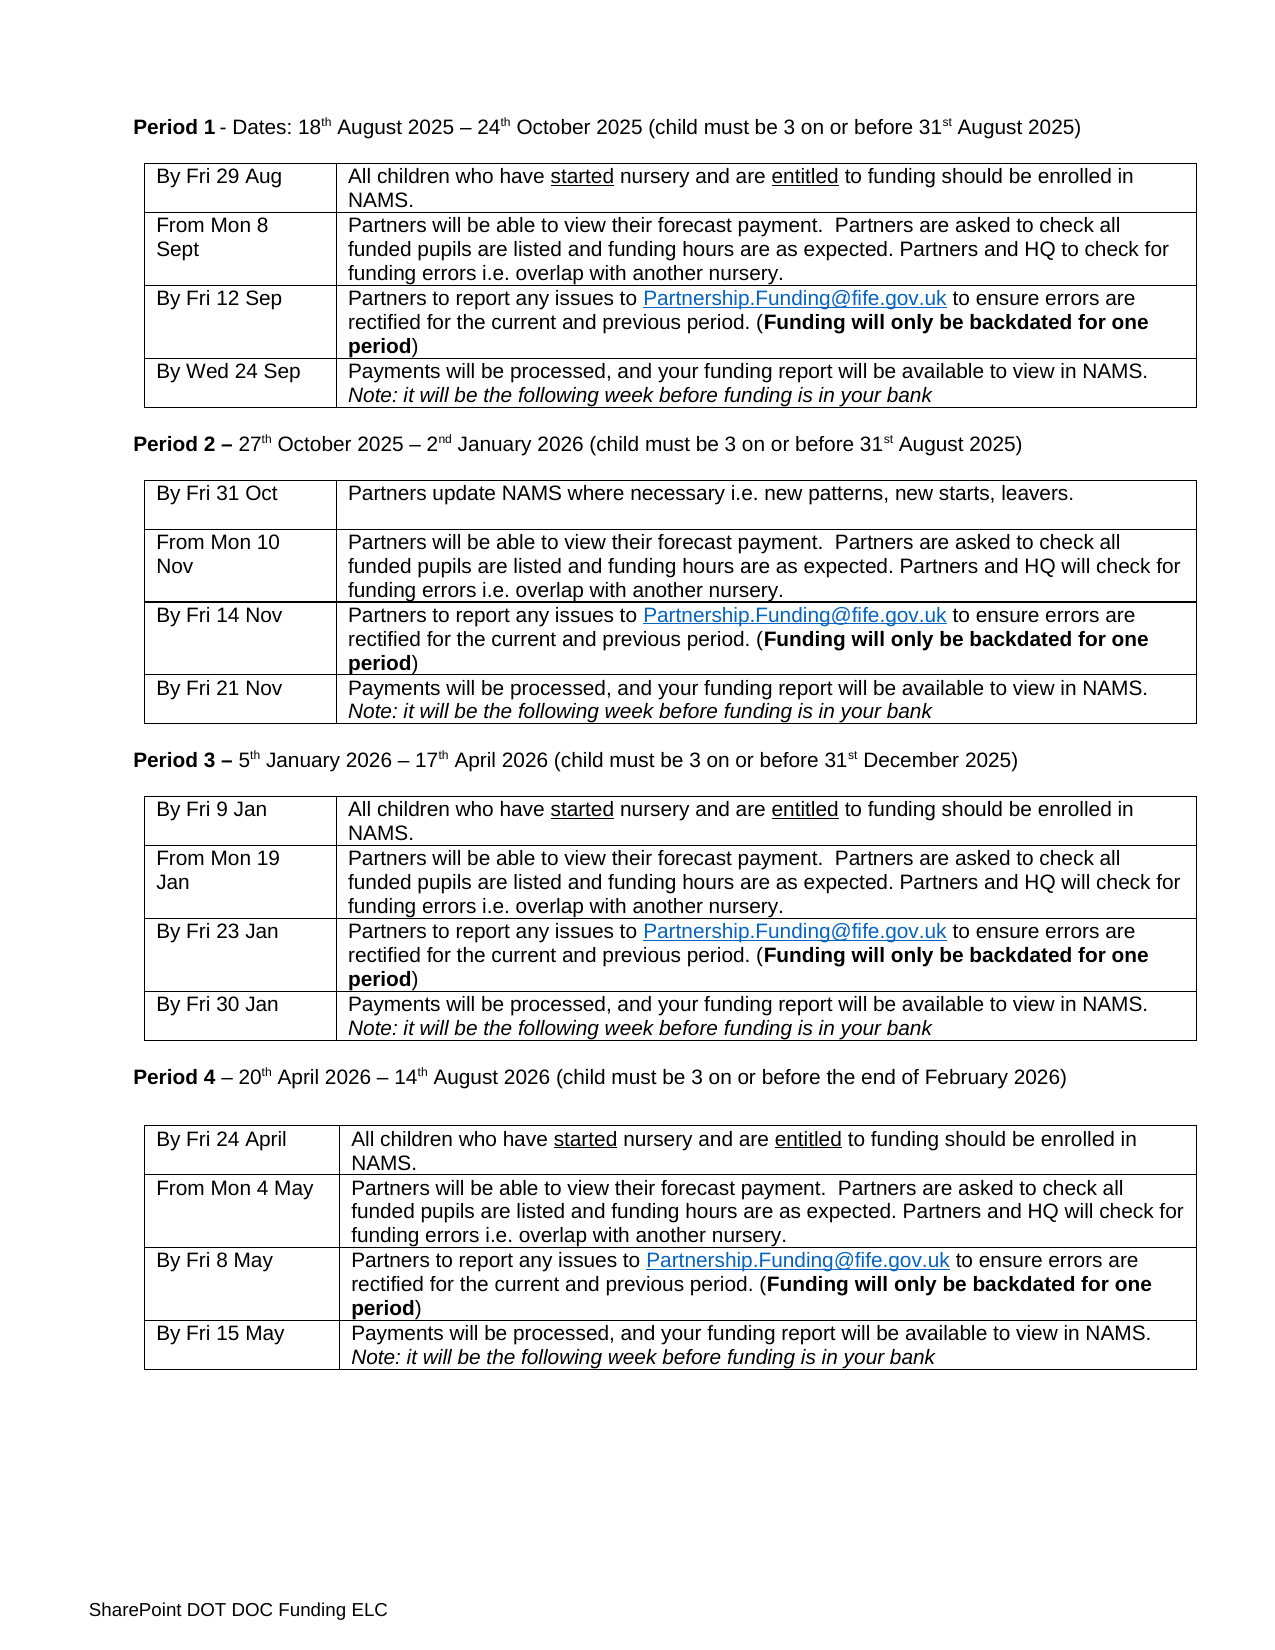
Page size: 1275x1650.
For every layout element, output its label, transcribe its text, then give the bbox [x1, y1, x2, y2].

table_cell Partners to report any issues to Partnership.Funding@fife.gov.uk to ensure errors are rectified for the current and previous period. (Funding will only be backdated for one period) [340, 1248, 1196, 1320]
table_cell Payments will be processed, and your funding report will be available to view in NAMS. Note: it will be the following week before funding is in your bank [340, 1321, 1196, 1369]
table_cell By Fri 15 May [145, 1321, 339, 1369]
text Period 1 - Dates: 18th August 2025 – 24th October 2025 (child must be 3 on or before 31st August 2025) [133, 115, 1167, 139]
table_header By Fri 31 Oct [145, 481, 336, 528]
table_header Partners update NAMS where necessary i.e. new patterns, new starts, leavers. [337, 481, 1196, 528]
table_cell Partners to report any issues to Partnership.Funding@fife.gov.uk to ensure errors are rectified for the current and previous period. (Funding will only be backdated for one period) [337, 919, 1196, 991]
table_cell From Mon 4 May [145, 1175, 339, 1247]
table_header By Fri 9 Jan [145, 797, 336, 845]
table_header All children who have started nursery and are entitled to funding should be enrolled in NAMS. [337, 164, 1196, 212]
table_cell Payments will be processed, and your funding report will be available to view in NAMS. Note: it will be the following week before funding is in your bank [337, 675, 1196, 723]
table_cell Payments will be processed, and your funding report will be available to view in NAMS. Note: it will be the following week before funding is in your bank [337, 359, 1196, 407]
table_cell By Fri 21 Nov [145, 675, 336, 723]
table_cell Partners to report any issues to Partnership.Funding@fife.gov.uk to ensure errors are rectified for the current and previous period. (Funding will only be backdated for one period) [337, 286, 1196, 358]
table_cell From Mon 10 Nov [145, 530, 336, 601]
table_cell By Fri 14 Nov [145, 603, 336, 674]
text Period 3 – 5th January 2026 – 17th April 2026 (child must be 3 on or before 31st December 2025) [133, 748, 1167, 772]
text Period 4 – 20th April 2026 – 14th August 2026 (child must be 3 on or before the end of February 2026) [133, 1065, 1167, 1089]
table_cell By Fri 12 Sep [145, 286, 336, 358]
table_cell Partners will be able to view their forecast payment. Partners are asked to check all funded pupils are listed and funding hours are as expected. Partners and HQ will check for funding errors i.e. overlap with another nursery. [340, 1175, 1196, 1247]
table_cell Partners will be able to view their forecast payment. Partners are asked to check all funded pupils are listed and funding hours are as expected. Partners and HQ to check for funding errors i.e. overlap with another nursery. [337, 213, 1196, 285]
table_header By Fri 24 April [145, 1126, 339, 1174]
table_cell Partners to report any issues to Partnership.Funding@fife.gov.uk to ensure errors are rectified for the current and previous period. (Funding will only be backdated for one period) [337, 603, 1196, 674]
table_cell Partners will be able to view their forecast payment. Partners are asked to check all funded pupils are listed and funding hours are as expected. Partners and HQ will check for funding errors i.e. overlap with another nursery. [337, 846, 1196, 918]
table_header All children who have started nursery and are entitled to funding should be enrolled in NAMS. [340, 1126, 1196, 1174]
table_cell By Fri 30 Jan [145, 992, 336, 1040]
table_header All children who have started nursery and are entitled to funding should be enrolled in NAMS. [337, 797, 1196, 845]
table_cell Partners will be able to view their forecast payment. Partners are asked to check all funded pupils are listed and funding hours are as expected. Partners and HQ will check for funding errors i.e. overlap with another nursery. [337, 530, 1196, 601]
table_cell By Fri 23 Jan [145, 919, 336, 991]
table_cell By Wed 24 Sep [145, 359, 336, 407]
table_cell Payments will be processed, and your funding report will be available to view in NAMS. Note: it will be the following week before funding is in your bank [337, 992, 1196, 1040]
table_header By Fri 29 Aug [145, 164, 336, 212]
table_cell From Mon 8 Sept [145, 213, 336, 285]
text Period 2 – 27th October 2025 – 2nd January 2026 (child must be 3 on or before 31st August 2025) [133, 432, 1167, 456]
table_cell By Fri 8 May [145, 1248, 339, 1320]
table_cell From Mon 19 Jan [145, 846, 336, 918]
